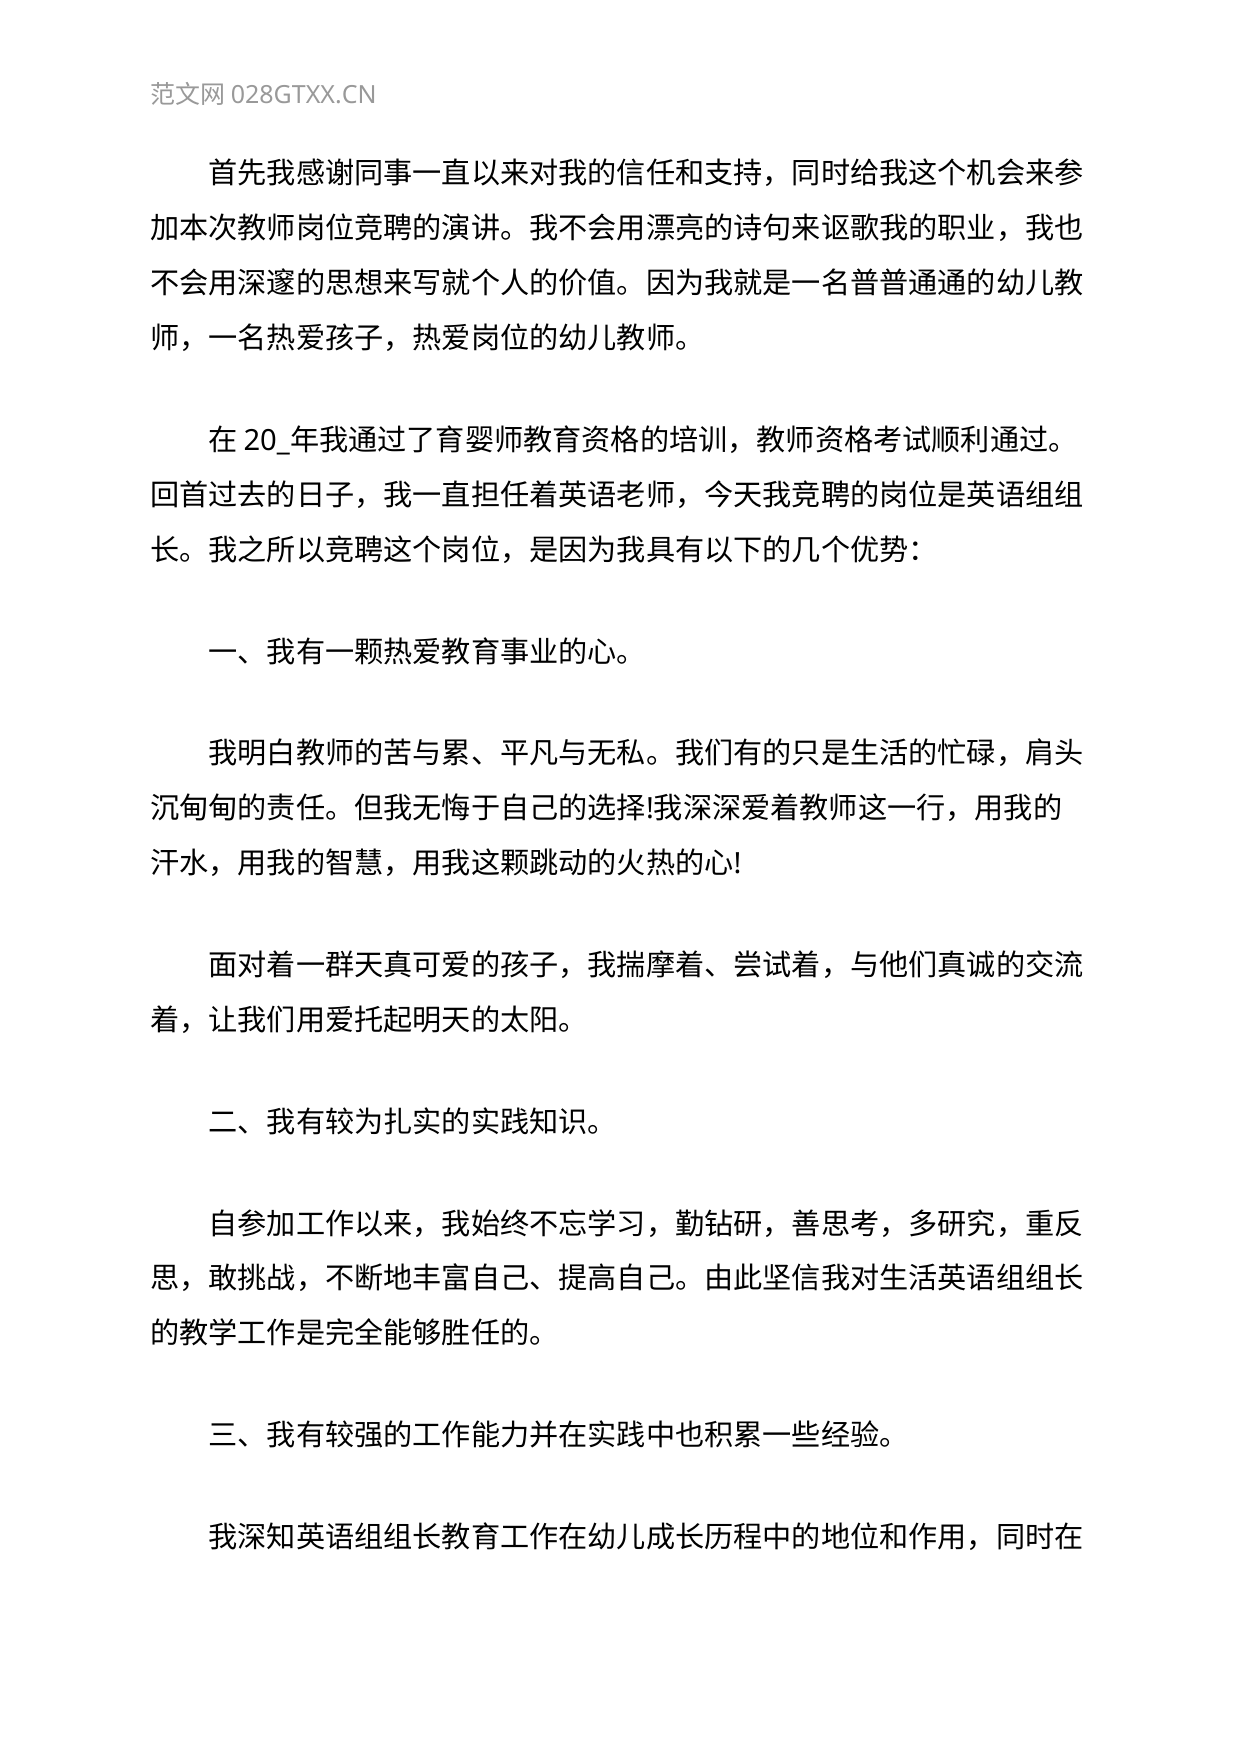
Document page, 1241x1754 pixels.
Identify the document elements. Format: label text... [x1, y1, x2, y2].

text 三、我有较强的工作能力并在实践中也积累一些经验。 [150, 1412, 1090, 1454]
text 首先我感谢同事一直以来对我的信任和支持，同时给我这个机会来参加本次教师岗位竞聘的演讲。我不会用漂亮的诗句来讴歌我的职业，我也不会用深邃的思想来写就个人的价值。因为我就是一名普普通通的幼儿教师，一名热爱孩子，热爱岗位的幼儿教师。 [150, 150, 1090, 357]
text 在20_年我通过了育婴师教育资格的培训，教师资格考试顺利通过。回首过去的日子，我一直担任着英语老师，今天我竞聘的岗位是英语组组长。我之所以竞聘这个岗位，是因为我具有以下的几个优势： [150, 416, 1090, 569]
text 面对着一群天真可爱的孩子，我揣摩着、尝试着，与他们真诚的交流着，让我们用爱托起明天的太阳。 [150, 942, 1090, 1039]
text 自参加工作以来，我始终不忘学习，勤钻研，善思考，多研究，重反思，敢挑战，不断地丰富自己、提高自己。由此坚信我对生活英语组组长的教学工作是完全能够胜任的。 [150, 1200, 1090, 1352]
text 一、我有一颗热爱教育事业的心。 [150, 628, 1090, 670]
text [150, 1513, 1090, 1556]
text 二、我有较为扎实的实践知识。 [150, 1098, 1090, 1141]
text 我明白教师的苦与累、平凡与无私。我们有的只是生活的忙碌，肩头沉甸甸的责任。但我无悔于自己的选择!我深深爱着教师这一行，用我的汗水，用我的智慧，用我这颗跳动的火热的心! [150, 730, 1090, 882]
